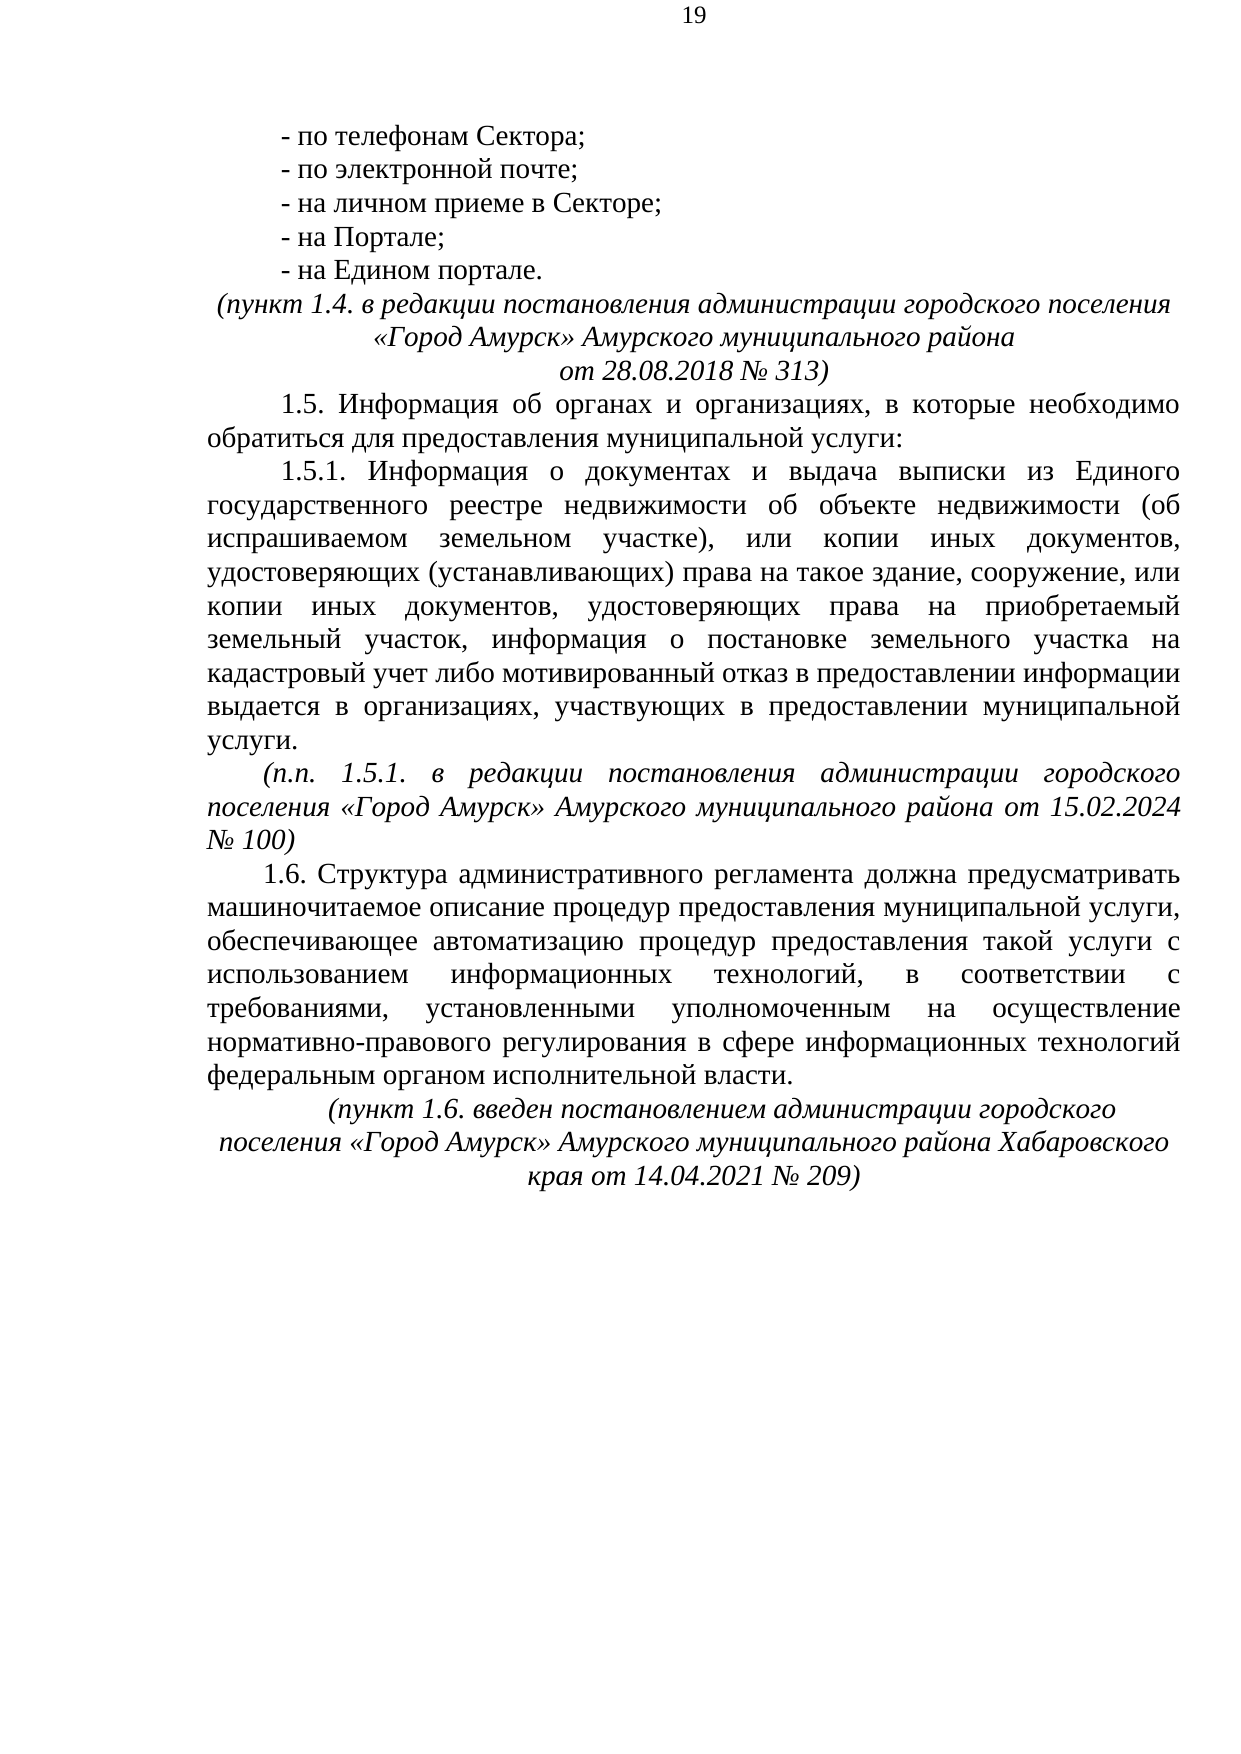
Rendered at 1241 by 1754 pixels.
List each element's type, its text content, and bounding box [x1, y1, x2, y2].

text - на личном приеме в Секторе; [207, 185, 1181, 219]
text (пункт 1.6. введен постановлением администрации городского поселения «Город Амурск» Амурского муниципального района Хабаровского края от 14.04.2021 № 209) [207, 1091, 1181, 1191]
text - на Едином портале. [207, 252, 1181, 286]
text - по телефонам Сектора; [207, 118, 1181, 152]
text (пункт 1.4. в редакции постановления администрации городского поселения «Город Амурск» Амурского муниципального района [207, 286, 1181, 353]
text 1.6. Структура административного регламента должна предусматривать машиночитаемое описание процедур предоставления муниципальной услуги, обеспечивающее автоматизацию процедур предоставления такой услуги с использованием информационных технологий, в соответствии с требованиями, установленными уполномоченным на осуществление нормативно-правового регулирования в сфере информационных технологий федеральным органом исполнительной власти. [207, 856, 1181, 1091]
text - на Портале; [207, 219, 1181, 252]
text - по электронной почте; [207, 152, 1181, 185]
text 1.5. Информация об органах и организациях, в которые необходимо обратиться для предоставления муниципальной услуги: [207, 386, 1181, 453]
text от 28.08.2018 № 313) [207, 353, 1181, 386]
text (п.п. 1.5.1. в редакции постановления администрации городского поселения «Город Амурск» Амурского муниципального района от 15.02.2024 № 100) [207, 755, 1181, 856]
text 1.5.1. Информация о документах и выдача выписки из Единого государственного реестре недвижимости об объекте недвижимости (об испрашиваемом земельном участке), или копии иных документов, удостоверяющих (устанавливающих) права на такое здание, сооружение, или копии иных документов, удостоверяющих права на приобретаемый земельный участок, информация о постановке земельного участка на кадастровый учет либо мотивированный отказ в предоставлении информации выдается в организациях, участвующих в предоставлении муниципальной услуги. [207, 453, 1181, 755]
